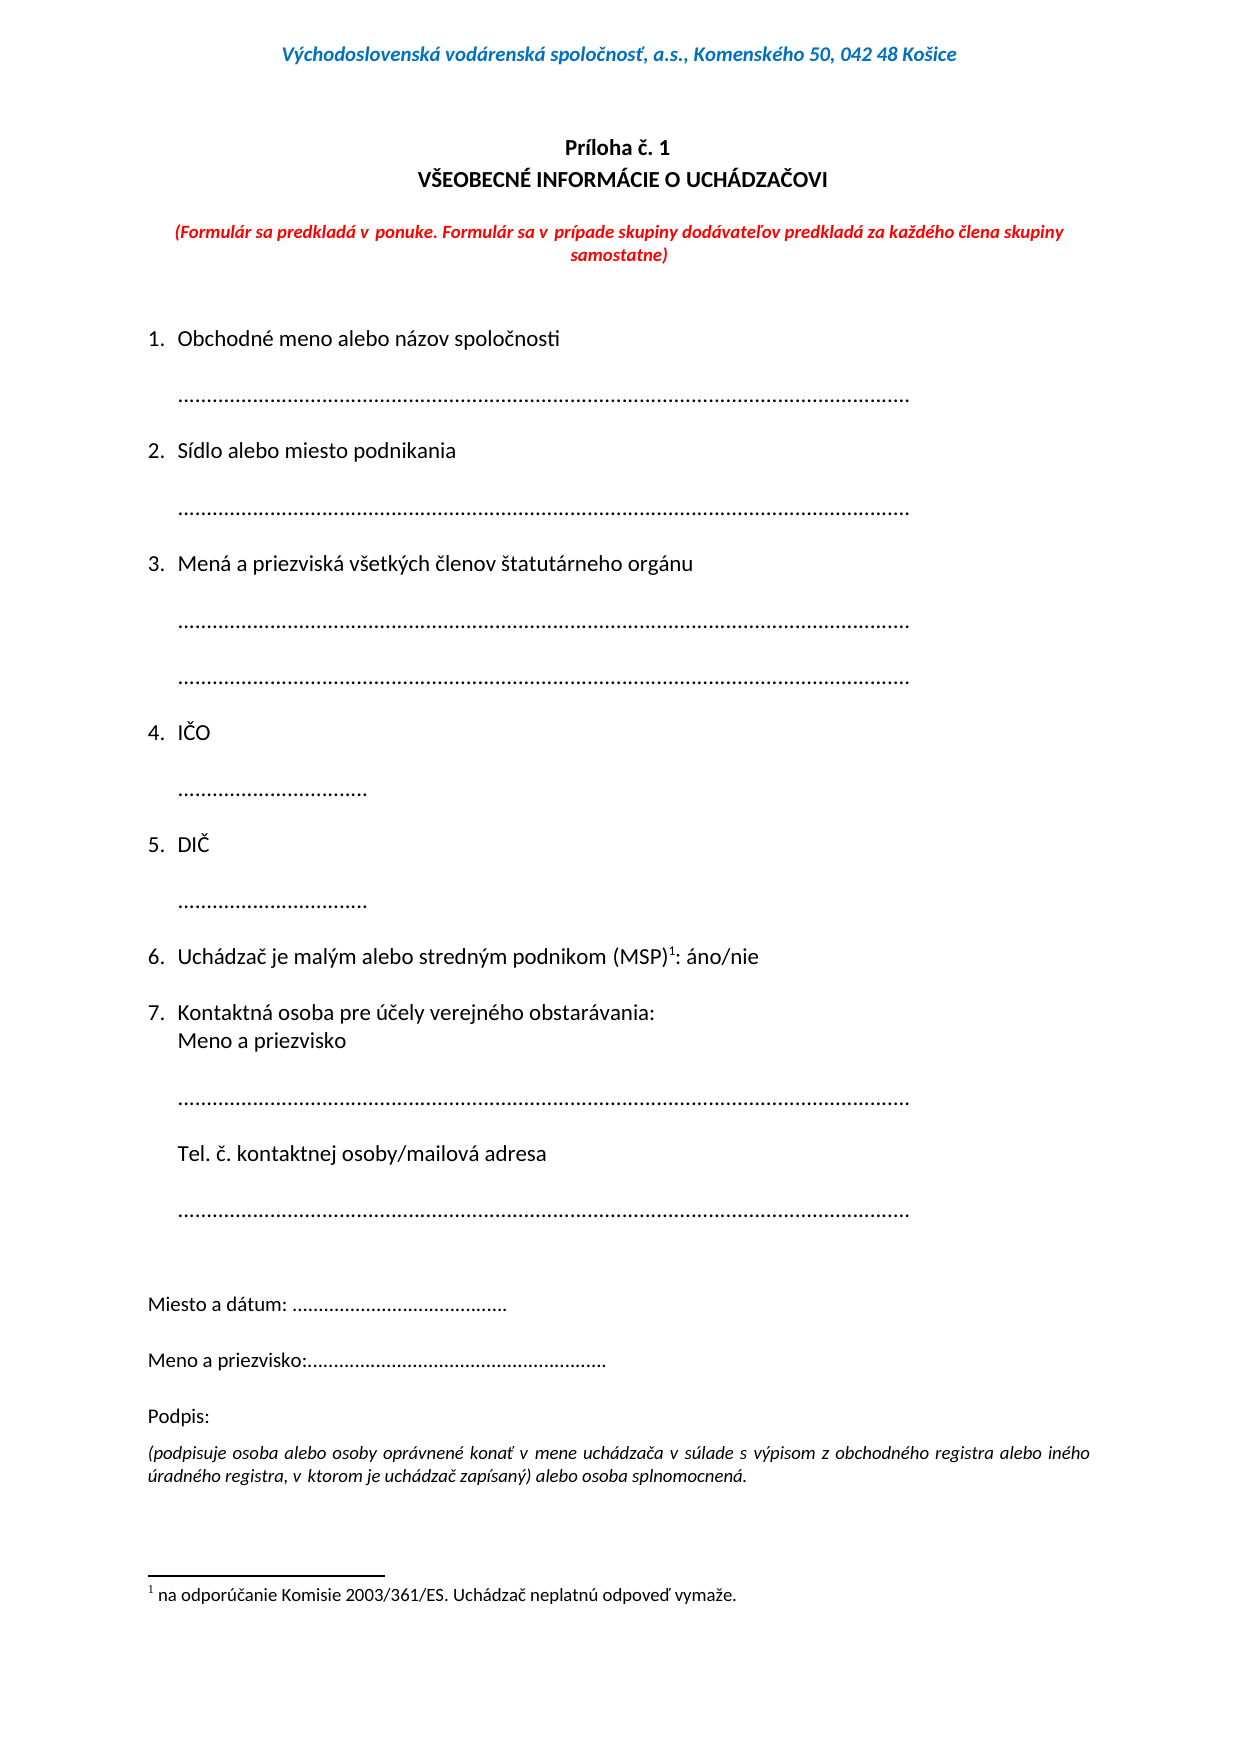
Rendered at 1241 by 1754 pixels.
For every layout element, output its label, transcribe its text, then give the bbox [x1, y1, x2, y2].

text Meno a priezvisko [177, 1027, 1092, 1054]
text ................................. [177, 886, 1092, 914]
text Miesto a dátum: ......................................... [148, 1291, 1092, 1317]
text ............................................................................................................................... [148, 606, 1092, 634]
text ............................................................................................................................... [148, 1195, 1092, 1223]
text (Formulár sa predkladá v ponuke. Formulár sa v prípade skupiny dodávateľov predkladá za každého člena skupiny samostatne) [148, 220, 1092, 266]
text ............................................................................................................................... [177, 493, 1092, 521]
text 3. Mená a priezviská všetkých členov štatutárneho orgánu [148, 549, 1092, 577]
text 2. Sídlo alebo miesto podnikania [148, 437, 1092, 465]
text ................................. [177, 774, 1092, 802]
text 7. Kontaktná osoba pre účely verejného obstarávania: [148, 998, 1092, 1027]
text 5. DIČ [148, 830, 1092, 858]
text ............................................................................................................................... [177, 1083, 1092, 1111]
text Podpis: [148, 1403, 1092, 1429]
text 6. Uchádzač je malým alebo stredným podnikom (MSP): áno/nie [148, 942, 1092, 971]
text Meno a priezvisko:......................................................... [148, 1347, 1092, 1373]
text Tel. č. kontaktnej osoby/mailová adresa [148, 1139, 1092, 1167]
text Príloha č. 1 VŠEOBECNÉ INFORMÁCIE O UCHÁDZAČOVI [148, 133, 1092, 193]
text ............................................................................................................................... [148, 662, 1092, 690]
text ............................................................................................................................... [148, 381, 1092, 409]
text 4. IČO [148, 718, 1092, 746]
text (podpisuje osoba alebo osoby oprávnené konať v mene uchádzača v súlade s výpisom z obchodného registra alebo iného úradného registra, v ktorom je uchádzač zapísaný) alebo osoba splnomocnená. [148, 1441, 1092, 1487]
list Obchodné meno alebo názov spoločnosti [148, 324, 1092, 353]
